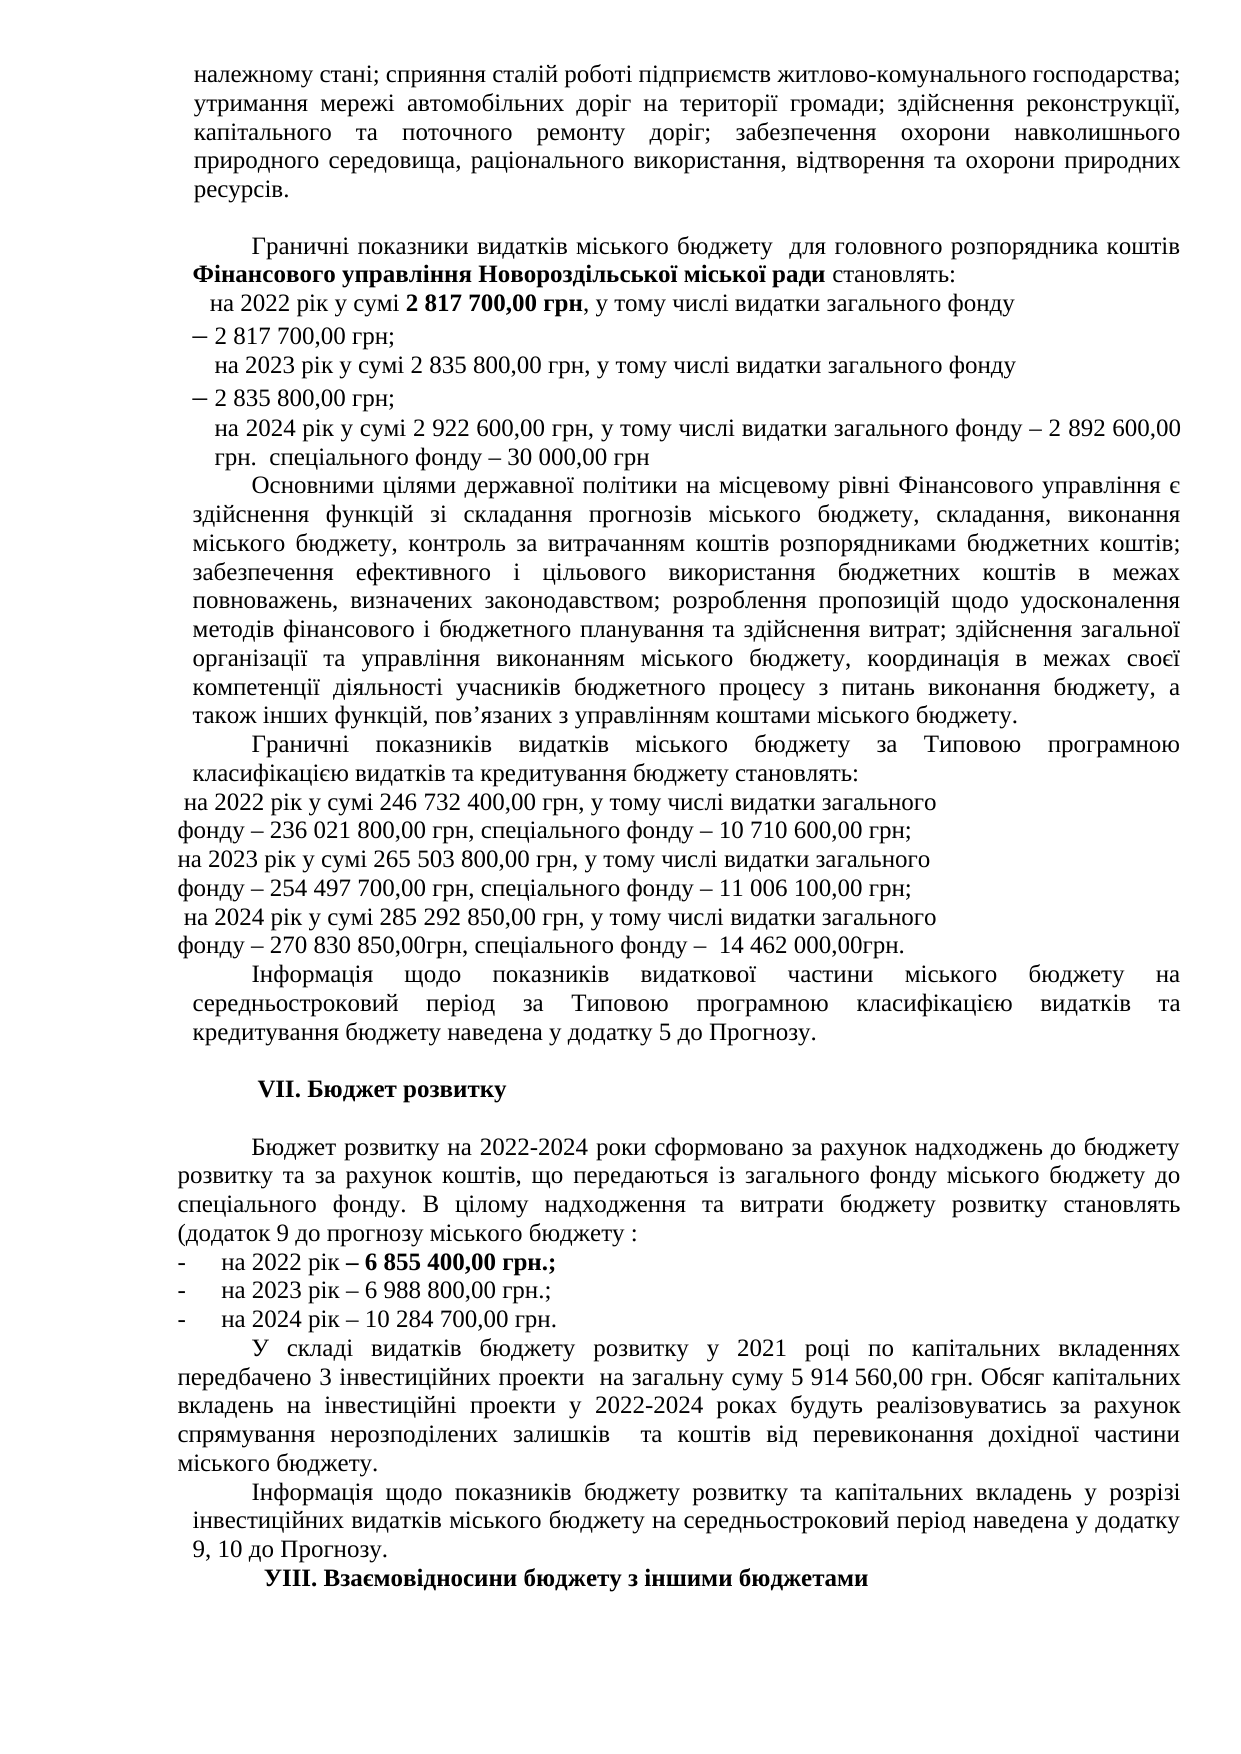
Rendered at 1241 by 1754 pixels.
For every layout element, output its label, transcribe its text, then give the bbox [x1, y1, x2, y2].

list на 2022 рік – 6 855 400,00 грн.; [177, 1247, 1181, 1275]
text Інформація щодо показників видаткової частини міського бюджету на середньостроковий період за Типовою програмною класифікацією видатків та кредитування бюджету наведена у додатку 5 до Прогнозу. [192, 959, 1181, 1045]
list на 2024 рік – 10 284 700,00 грн. [177, 1304, 1181, 1333]
text Граничні показники видатків міського бюджету для головного розпорядника коштів Фінансового управління Новороздільської міської ради становлять: [192, 231, 1181, 288]
text VІІ. Бюджет розвитку [251, 1074, 1181, 1103]
list на 2023 рік – 6 988 800,00 грн.; [177, 1275, 1181, 1304]
text на 2023 рік у сумі 2 835 800,00 грн, у тому числі видатки загального фонду [214, 351, 1181, 379]
list 2 817 700,00 грн; [192, 317, 1181, 351]
text на 2022 рік у сумі 246 732 400,00 грн, у тому числі видатки загального [177, 787, 1181, 815]
text УІІІ. Взаємовідносини бюджету з іншими бюджетами [177, 1563, 1181, 1592]
text на 2024 рік у сумі 285 292 850,00 грн, у тому числі видатки загального [177, 902, 1181, 930]
text Основними цілями державної політики на місцевому рівні Фінансового управління є здійснення функцій зі складання прогнозів міського бюджету, складання, виконання міського бюджету, контроль за витрачанням коштів розпорядниками бюджетних коштів; забезпечення ефективного і цільового використання бюджетних коштів в межах повноважень, визначених законодавством; розроблення пропозицій щодо удосконалення методів фінансового і бюджетного планування та здійснення витрат; здійснення загальної організації та управління виконанням міського бюджету, координація в межах своєї компетенції діяльності учасників бюджетного процесу з питань виконання бюджету, а також інших функцій, пов’язаних з управлінням коштами міського бюджету. [192, 470, 1181, 729]
text Граничні показників видатків міського бюджету за Типовою програмною класифікацією видатків та кредитування бюджету становлять: [192, 729, 1181, 787]
text фонду – 254 497 700,00 грн, спеціального фонду – 11 006 100,00 грн; [177, 873, 1181, 902]
text на 2023 рік у сумі 265 503 800,00 грн, у тому числі видатки загального [177, 844, 1181, 873]
text Інформація щодо показників бюджету розвитку та капітальних вкладень у розрізі інвестиційних видатків міського бюджету на середньостроковий період наведена у додатку 9, 10 до Прогнозу. [192, 1477, 1181, 1563]
text Бюджет розвитку на 2022-2024 роки сформовано за рахунок надходжень до бюджету розвитку та за рахунок коштів, що передаються із загального фонду міського бюджету до спеціального фонду. В цілому надходження та витрати бюджету розвитку становлять (додаток 9 до прогнозу міського бюджету : [177, 1132, 1181, 1247]
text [193, 59, 1181, 203]
text У складі видатків бюджету розвитку у 2021 році по капітальних вкладеннях передбачено 3 інвестиційних проекти на загальну суму 5 914 560,00 грн. Обсяг капітальних вкладень на інвестиційні проекти у 2022-2024 роках будуть реалізовуватись за рахунок спрямування нерозподілених залишків та коштів від перевиконання дохідної частини міського бюджету. [177, 1333, 1181, 1477]
text фонду – 236 021 800,00 грн, спеціального фонду – 10 710 600,00 грн; [177, 815, 1181, 844]
text на 2024 рік у сумі 2 922 600,00 грн, у тому числі видатки загального фонду – 2 892 600,00 грн. спеціального фонду – 30 000,00 грн [214, 413, 1181, 470]
list 2 835 800,00 грн; [192, 379, 1181, 413]
text на 2022 рік у сумі 2 817 700,00 грн, у тому числі видатки загального фонду [178, 288, 1181, 317]
text фонду – 270 830 850,00грн, спеціального фонду – 14 462 000,00грн. [177, 930, 1181, 959]
